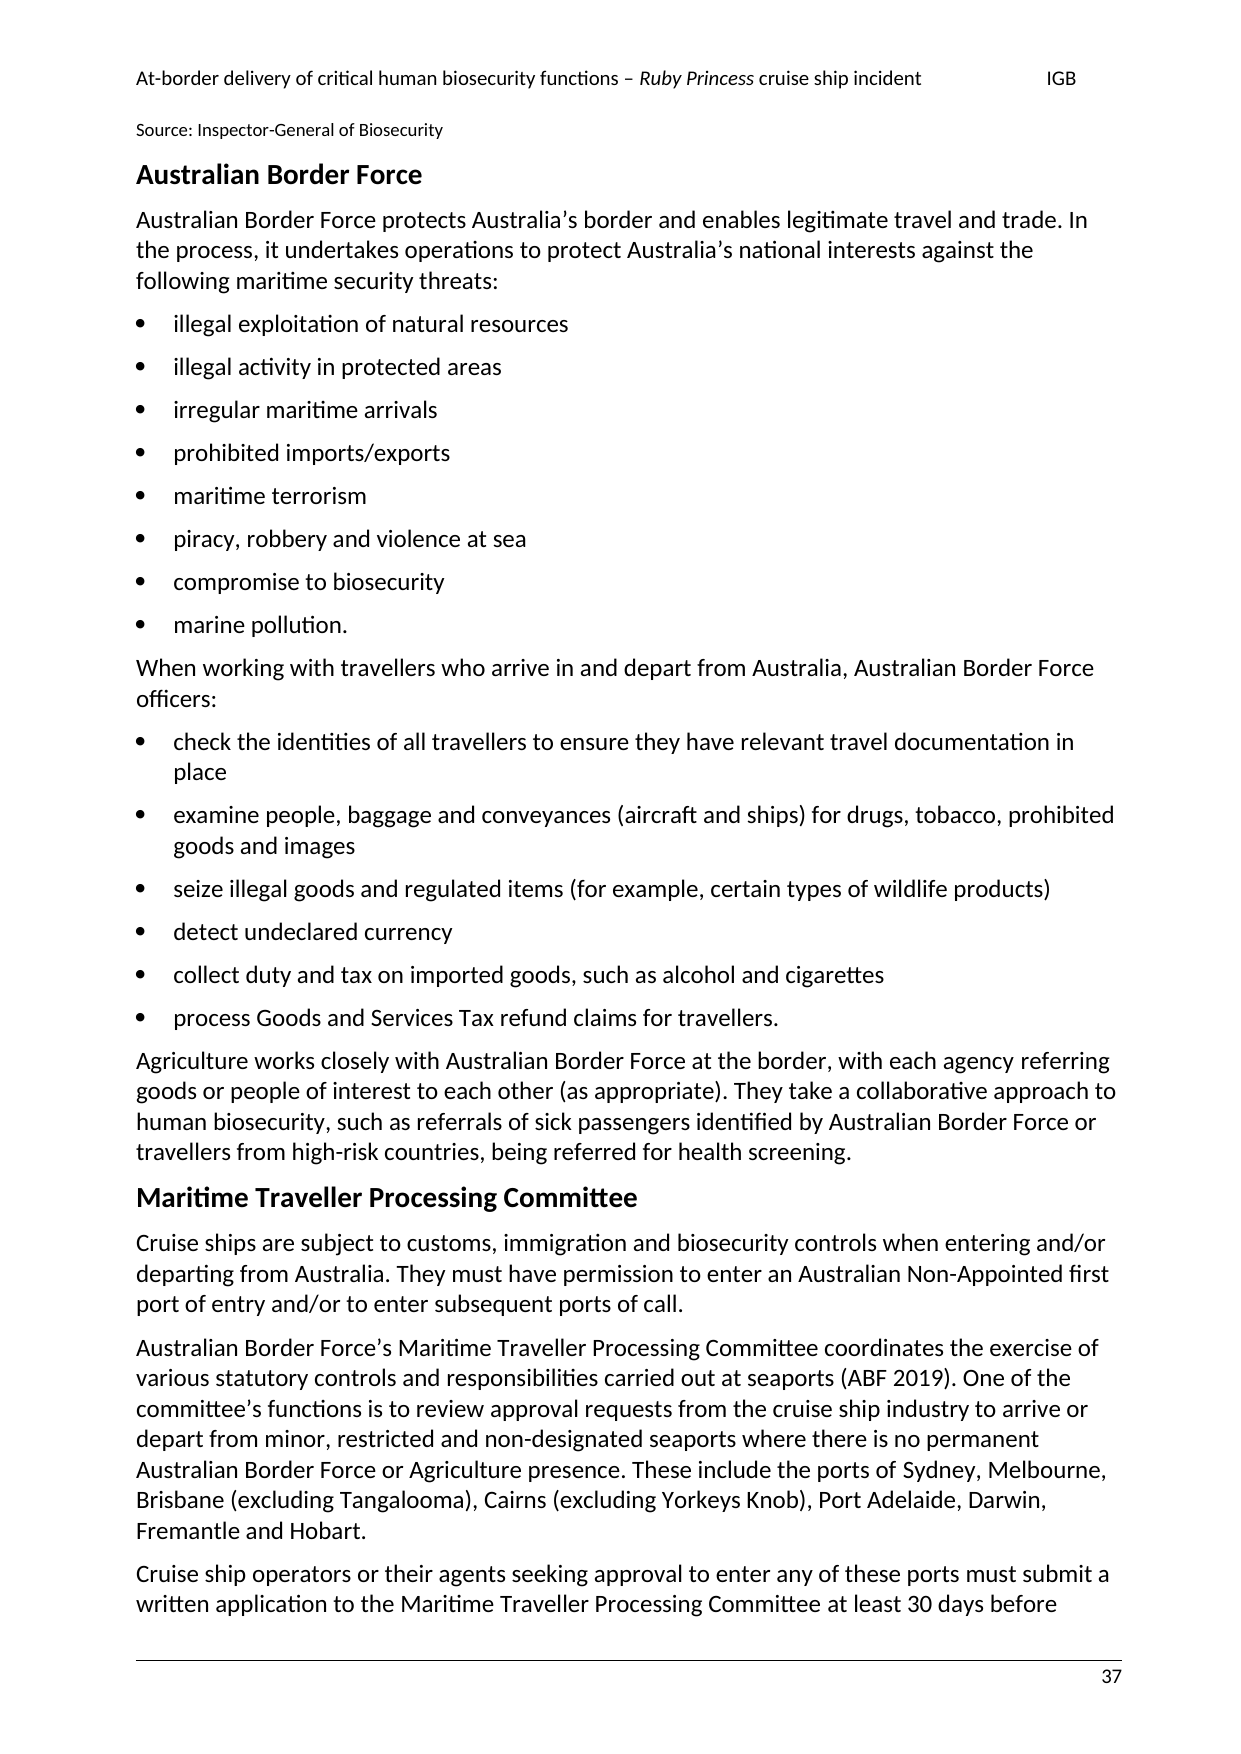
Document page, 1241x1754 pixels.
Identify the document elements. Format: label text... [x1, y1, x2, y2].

list detect undeclared currency [136, 916, 1122, 946]
text When working with travellers who arrive in and depart from Australia, Australian Border Force officers: [136, 652, 1122, 713]
text Australian Border Force protects Australia’s border and enables legitimate travel and trade. In the process, it undertakes operations to protect Australia’s national interests against the following maritime security threats: [136, 204, 1122, 296]
subtitle Maritime Traveller Processing Committee [136, 1179, 1122, 1215]
list check the identities of all travellers to ensure they have relevant travel documentation in place [136, 726, 1122, 787]
text Australian Border Force’s Maritime Traveller Processing Committee coordinates the exercise of various statutory controls and responsibilities carried out at seaports (ABF 2019). One of the committee’s functions is to review approval requests from the cruise ship industry to arrive or depart from minor, restricted and non-designated seaports where there is no permanent Australian Border Force or Agriculture presence. These include the ports of Sydney, Melbourne, Brisbane (excluding Tangalooma), Cairns (excluding Yorkeys Knob), Port Adelaide, Darwin, Fremantle and Hobart. [136, 1332, 1122, 1545]
list examine people, baggage and conveyances (aircraft and ships) for drugs, tobacco, prohibited goods and images [136, 799, 1122, 860]
text Cruise ships are subject to customs, immigration and biosecurity controls when entering and/or departing from Australia. They must have permission to enter an Australian Non-Appointed first port of entry and/or to enter subsequent ports of call. [136, 1228, 1122, 1319]
text Source: Inspector-General of Biosecurity [136, 118, 1122, 141]
subtitle Australian Border Force [136, 156, 1122, 191]
list maritime terrorism [136, 480, 1122, 511]
list marine pollution. [136, 609, 1122, 640]
list prohibited imports/exports [136, 437, 1122, 468]
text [136, 1558, 1122, 1619]
list seize illegal goods and regulated items (for example, certain types of wildlife products) [136, 873, 1122, 903]
text Agriculture works closely with Australian Border Force at the border, with each agency referring goods or people of interest to each other (as appropriate). They take a collaborative approach to human biosecurity, such as referrals of sick passengers identified by Australian Border Force or travellers from high-risk countries, being referred for health screening. [136, 1045, 1122, 1167]
list compromise to biosecurity [136, 566, 1122, 597]
list piracy, robbery and violence at sea [136, 523, 1122, 554]
list collect duty and tax on imported goods, such as alcohol and cigarettes [136, 959, 1122, 989]
list irregular maritime arrivals [136, 394, 1122, 424]
list illegal activity in protected areas [136, 351, 1122, 382]
list process Goods and Services Tax refund claims for travellers. [136, 1002, 1122, 1032]
list illegal exploitation of natural resources [136, 308, 1122, 338]
